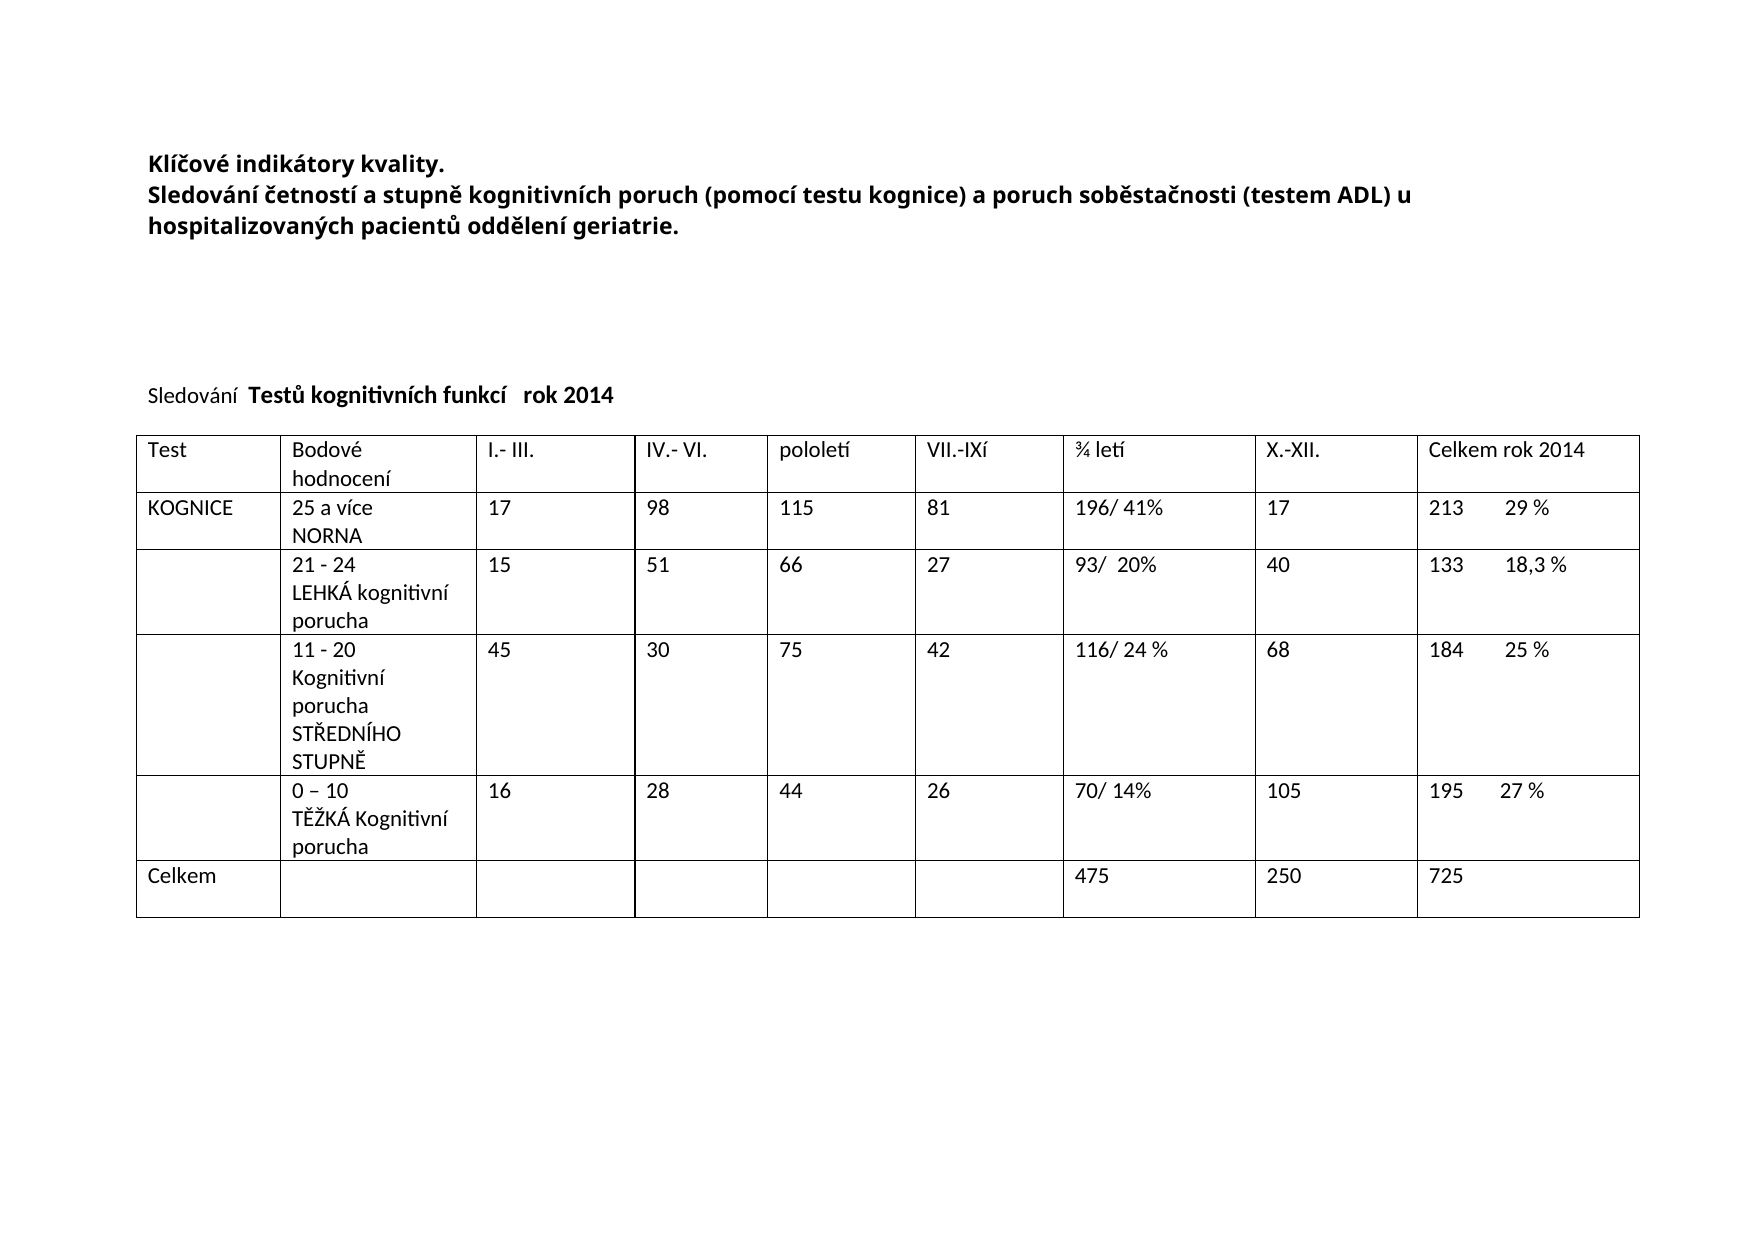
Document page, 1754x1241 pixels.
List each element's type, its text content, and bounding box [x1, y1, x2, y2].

table_cell 475 [1064, 861, 1255, 917]
table_cell 30 [636, 635, 767, 775]
table_cell Celkem [137, 861, 280, 917]
table_cell 196/ 41% [1064, 493, 1255, 549]
table_cell 0 – 10 TĚŽKÁ Kognitivní porucha [281, 776, 476, 860]
table_cell 725 [1418, 861, 1639, 917]
table_header Celkem rok 2014 [1418, 436, 1639, 492]
table_cell 40 [1256, 550, 1417, 634]
table_cell 115 [768, 493, 915, 549]
table_cell 195 27 % [1418, 776, 1639, 860]
table_cell 42 [916, 635, 1063, 775]
table_cell 21 - 24 LEHKÁ kognitivní porucha [281, 550, 476, 634]
table_header ¾ letí [1064, 436, 1255, 492]
table_cell [137, 550, 280, 634]
table_cell 133 18,3 % [1418, 550, 1639, 634]
table_header VII.-IXí [916, 436, 1063, 492]
table_cell 98 [636, 493, 767, 549]
table_cell 81 [916, 493, 1063, 549]
table_cell 70/ 14% [1064, 776, 1255, 860]
text Sledování četností a stupně kognitivních poruch (pomocí testu kognice) a poruch soběstačnosti (testem ADL) u hospitalizovaných pacientů oddělení geriatrie. [148, 179, 1606, 241]
table_cell 250 [1256, 861, 1417, 917]
table_cell 51 [636, 550, 767, 634]
table_cell 105 [1256, 776, 1417, 860]
table_header pololetí [768, 436, 915, 492]
table_cell 116/ 24 % [1064, 635, 1255, 775]
table_cell [281, 861, 476, 917]
table_cell 75 [768, 635, 915, 775]
text Klíčové indikátory kvality. [148, 148, 1606, 179]
table_cell KOGNICE [137, 493, 280, 549]
table_cell 11 - 20 Kognitivní porucha STŘEDNÍHO STUPNĚ [281, 635, 476, 775]
table_cell 68 [1256, 635, 1417, 775]
table_header X.-XII. [1256, 436, 1417, 492]
table_cell 45 [477, 635, 634, 775]
table_cell 16 [477, 776, 634, 860]
table_header Bodové hodnocení [281, 436, 476, 492]
table_cell 17 [477, 493, 634, 549]
table_cell 93/ 20% [1064, 550, 1255, 634]
table_cell 26 [916, 776, 1063, 860]
table_cell [477, 861, 634, 917]
table_cell 66 [768, 550, 915, 634]
text Sledování Testů kognitivních funkcí rok 2014 [148, 379, 1606, 409]
table_cell 27 [916, 550, 1063, 634]
table_cell 28 [636, 776, 767, 860]
table_cell 17 [1256, 493, 1417, 549]
table_header Test [137, 436, 280, 492]
table_cell 25 a více NORNA [281, 493, 476, 549]
table_header IV.- VI. [636, 436, 767, 492]
table_cell 44 [768, 776, 915, 860]
table_cell [636, 861, 767, 917]
table_cell 184 25 % [1418, 635, 1639, 775]
table_header I.- III. [477, 436, 634, 492]
table_cell [916, 861, 1063, 917]
table_cell [137, 776, 280, 860]
table_cell [768, 861, 915, 917]
table_cell 213 29 % [1418, 493, 1639, 549]
table_cell 15 [477, 550, 634, 634]
table_cell [137, 635, 280, 775]
